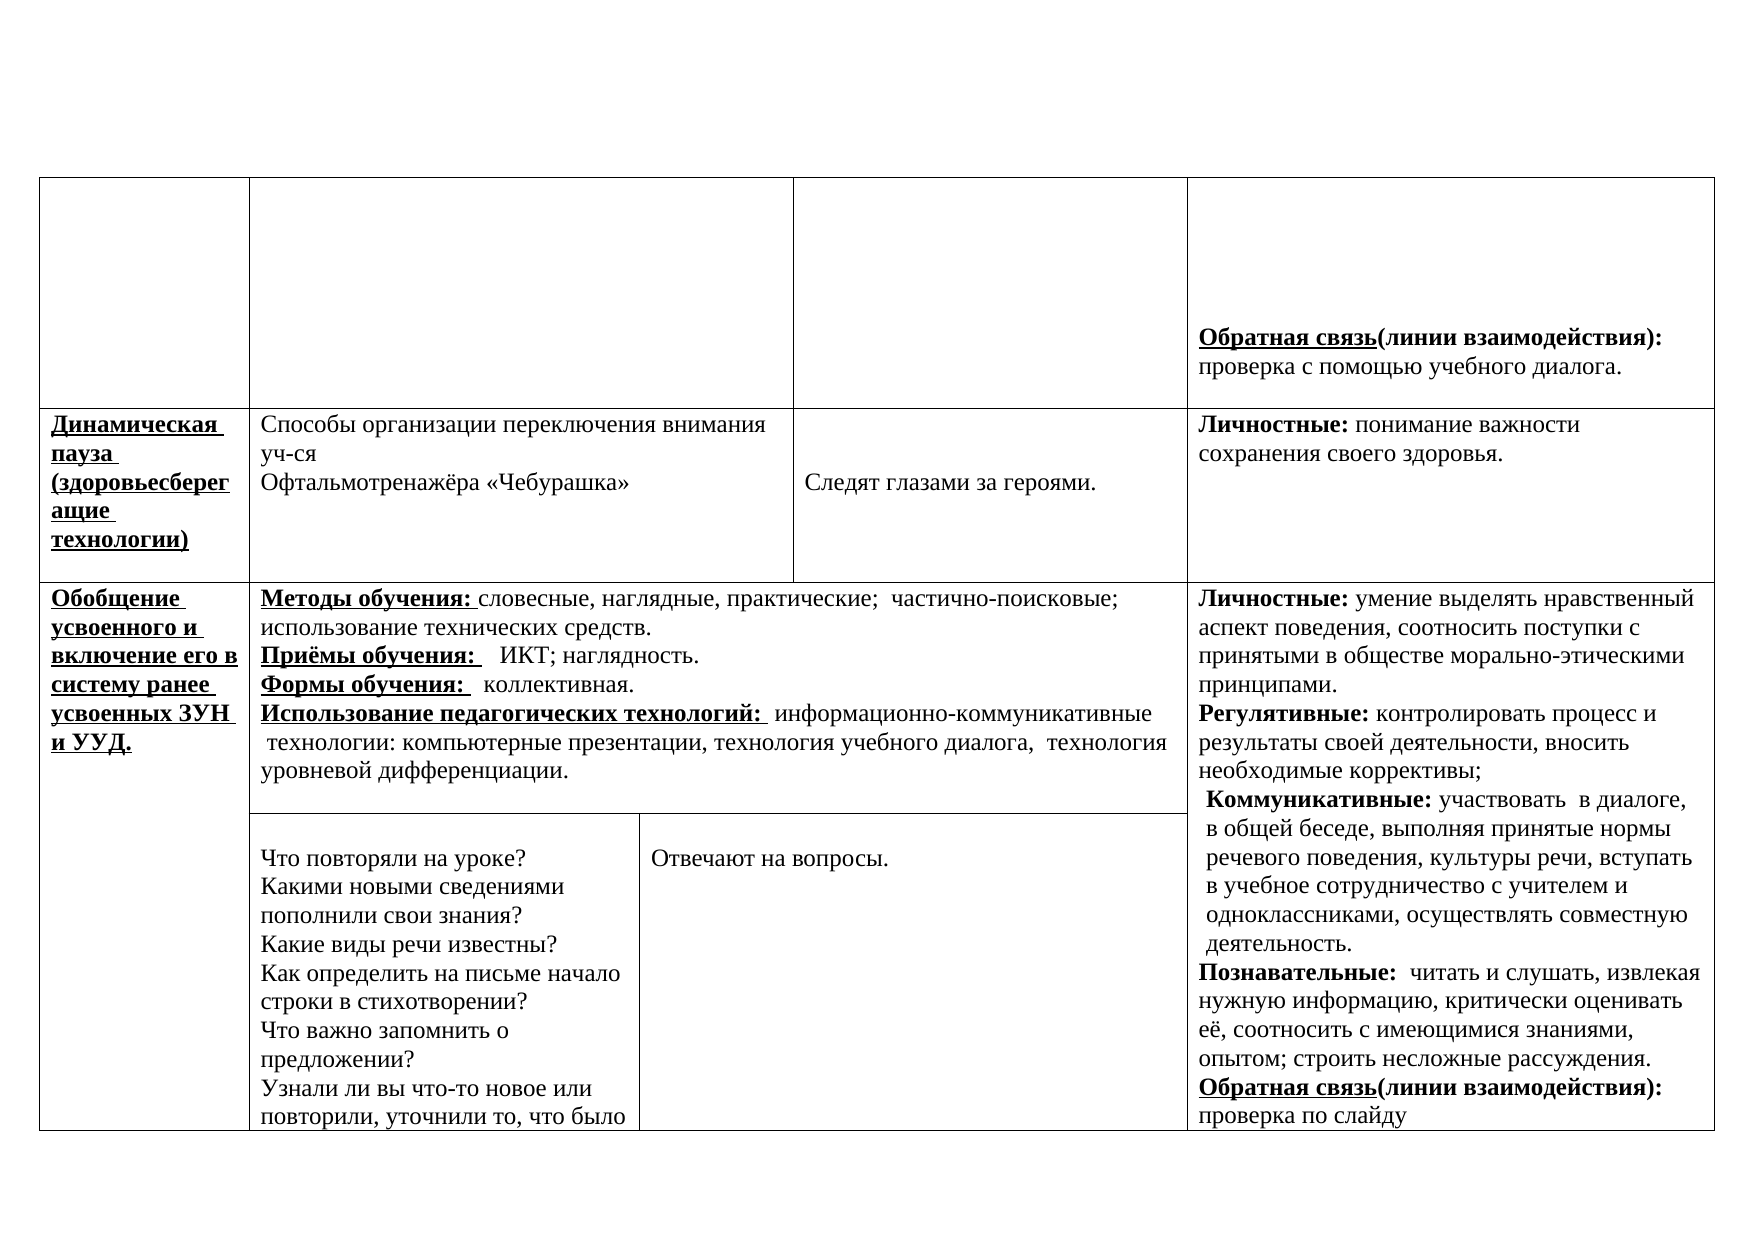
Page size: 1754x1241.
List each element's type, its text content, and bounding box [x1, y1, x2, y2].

table_cell Личностные: умение выделять нравственный аспект поведения, соотносить поступки с принятыми в обществе морально-этическими принципами. Регулятивные: контролировать процесс и результаты своей деятельности, вносить необходимые коррективы; Коммуникативные: участвовать в диалоге, в общей беседе, выполняя принятые нормы речевого поведения, культуры речи, вступать в учебное сотрудничество с учителем и одноклассниками, осуществлять совместную деятельность. Познавательные: читать и слушать, извлекая нужную информацию, критически оценивать её, соотносить с имеющимися знаниями, опытом; строить несложные рассуждения. Обратная связь(линии взаимодействия): проверка по слайду [1188, 583, 1714, 1130]
table_cell Методы обучения: словесные, наглядные, практические; частично-поисковые; использование технических средств. Приёмы обучения: ИКТ; наглядность. Формы обучения: коллективная. Использование педагогических технологий: информационно-коммуникативные технологии: компьютерные презентации, технология учебного диалога, технология уровневой дифференциации. [250, 583, 1187, 813]
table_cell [794, 178, 1187, 408]
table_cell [250, 178, 793, 408]
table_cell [250, 814, 639, 1130]
table_cell Личностные: понимание важности сохранения своего здоровья. [1188, 409, 1714, 582]
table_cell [640, 814, 1187, 1130]
table_cell Динамическая пауза (здоровьесберегащие технологии) [40, 409, 249, 582]
table_cell Способы организации переключения внимания уч-ся Офтальмотренажёра «Чебурашка» [250, 409, 793, 582]
table_cell Следят глазами за героями. [794, 409, 1187, 582]
table_cell Обобщение усвоенного и включение его в систему ранее усвоенных ЗУН и УУД. [40, 583, 249, 1130]
